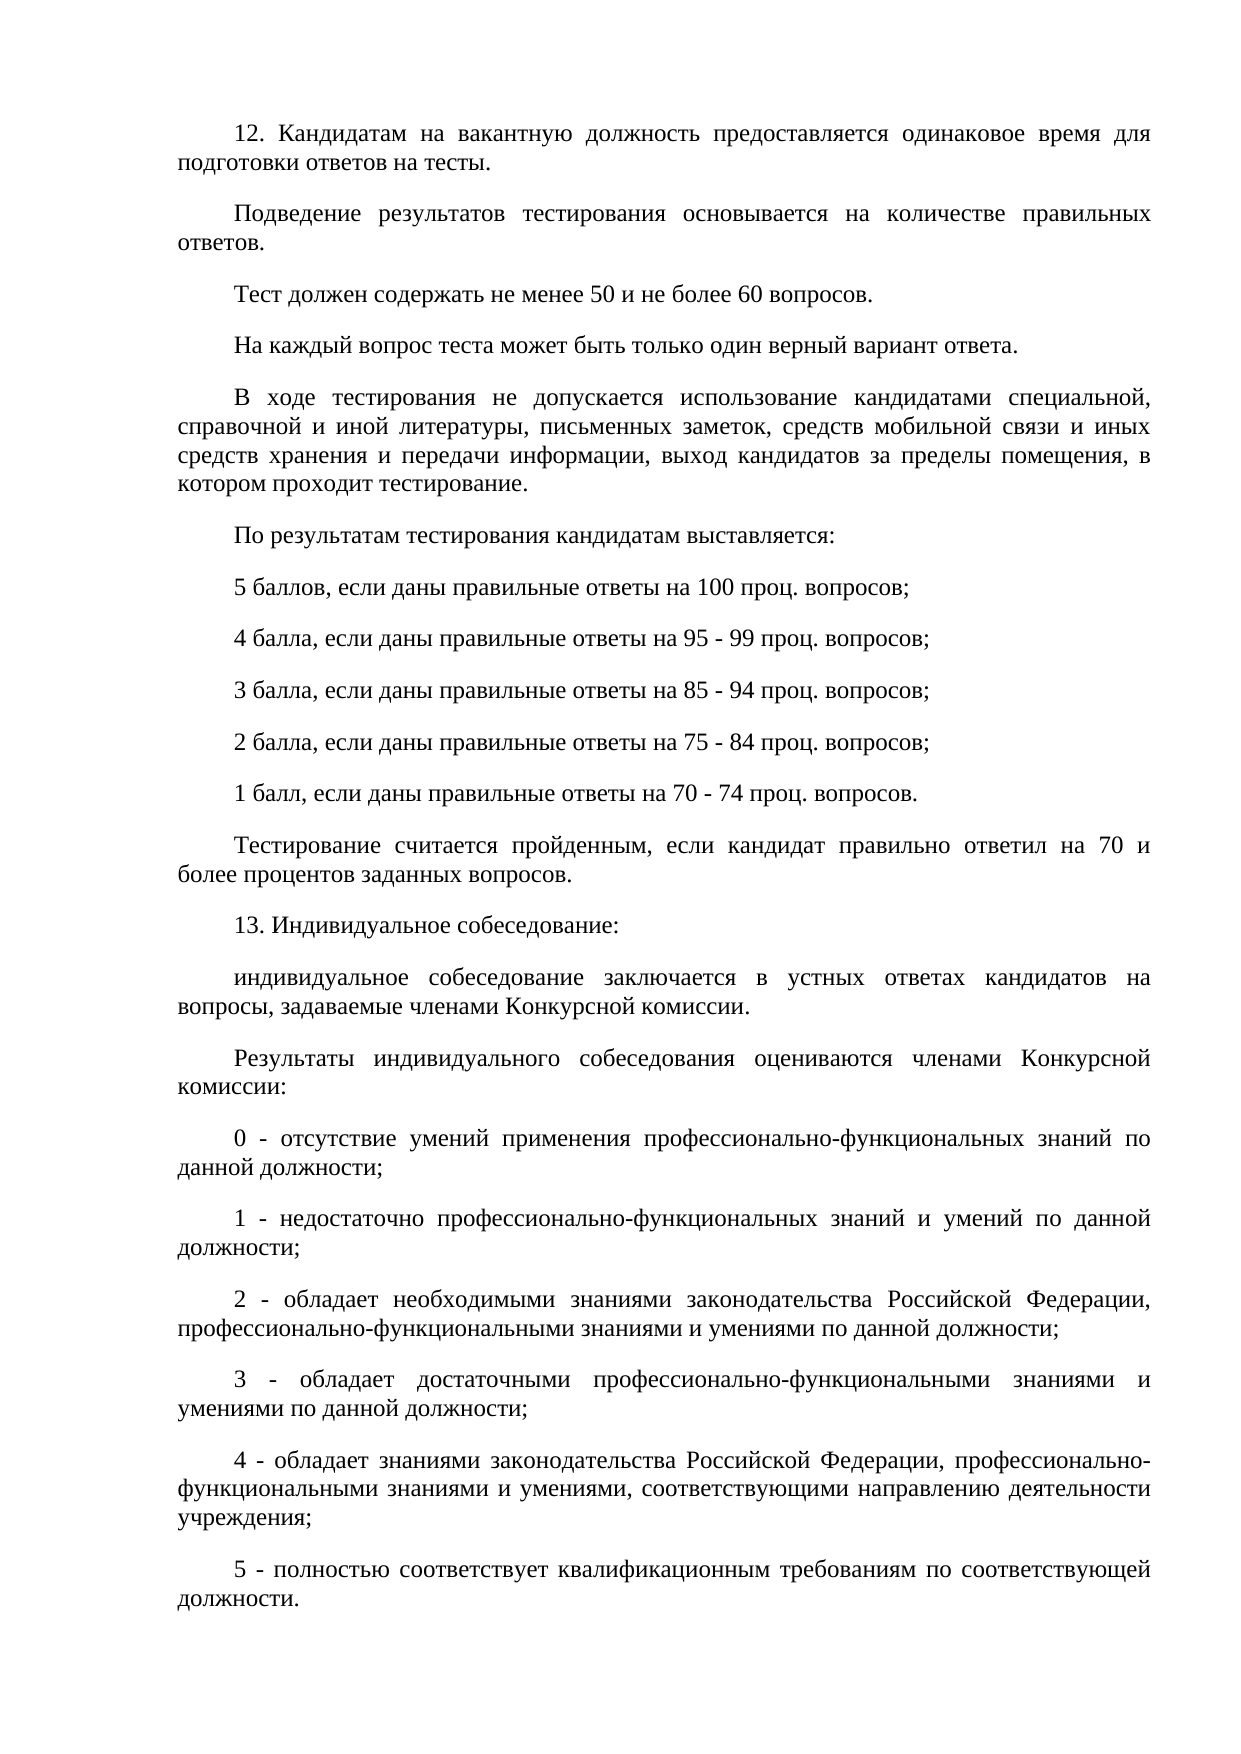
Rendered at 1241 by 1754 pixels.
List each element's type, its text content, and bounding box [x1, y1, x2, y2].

text 5 баллов, если даны правильные ответы на 100 проц. вопросов; [177, 572, 1152, 601]
text Тест должен содержать не менее 50 и не более 60 вопросов. [177, 279, 1152, 308]
text 5 - полностью соответствует квалификационным требованиям по соответствующей должности. [177, 1554, 1152, 1611]
text 13. Индивидуальное собеседование: [177, 911, 1152, 939]
text 0 - отсутствие умений применения профессионально-функциональных знаний по данной должности; [177, 1123, 1152, 1181]
text 3 - обладает достаточными профессионально-функциональными знаниями и умениями по данной должности; [177, 1364, 1152, 1422]
text индивидуальное собеседование заключается в устных ответах кандидатов на вопросы, задаваемые членами Конкурсной комиссии. [177, 962, 1152, 1020]
text 4 - обладает знаниями законодательства Российской Федерации, профессионально-функциональными знаниями и умениями, соответствующими направлению деятельности учреждения; [177, 1445, 1152, 1531]
text В ходе тестирования не допускается использование кандидатами специальной, справочной и иной литературы, письменных заметок, средств мобильной связи и иных средств хранения и передачи информации, выход кандидатов за пределы помещения, в котором проходит тестирование. [177, 382, 1152, 497]
text 12. Кандидатам на вакантную должность предоставляется одинаковое время для подготовки ответов на тесты. [177, 118, 1152, 176]
text Тестирование считается пройденным, если кандидат правильно ответил на 70 и более процентов заданных вопросов. [177, 830, 1152, 888]
text 2 - обладает необходимыми знаниями законодательства Российской Федерации, профессионально-функциональными знаниями и умениями по данной должности; [177, 1284, 1152, 1341]
text Результаты индивидуального собеседования оцениваются членами Конкурсной комиссии: [177, 1043, 1152, 1100]
text 1 балл, если даны правильные ответы на 70 - 74 проц. вопросов. [177, 778, 1152, 807]
text 2 балла, если даны правильные ответы на 75 - 84 проц. вопросов; [177, 727, 1152, 756]
text На каждый вопрос теста может быть только один верный вариант ответа. [177, 331, 1152, 359]
text 3 балла, если даны правильные ответы на 85 - 94 проц. вопросов; [177, 675, 1152, 704]
text 1 - недостаточно профессионально-функциональных знаний и умений по данной должности; [177, 1203, 1152, 1261]
text Подведение результатов тестирования основывается на количестве правильных ответов. [177, 198, 1152, 256]
text По результатам тестирования кандидатам выставляется: [177, 520, 1152, 549]
text 4 балла, если даны правильные ответы на 95 - 99 проц. вопросов; [177, 623, 1152, 652]
